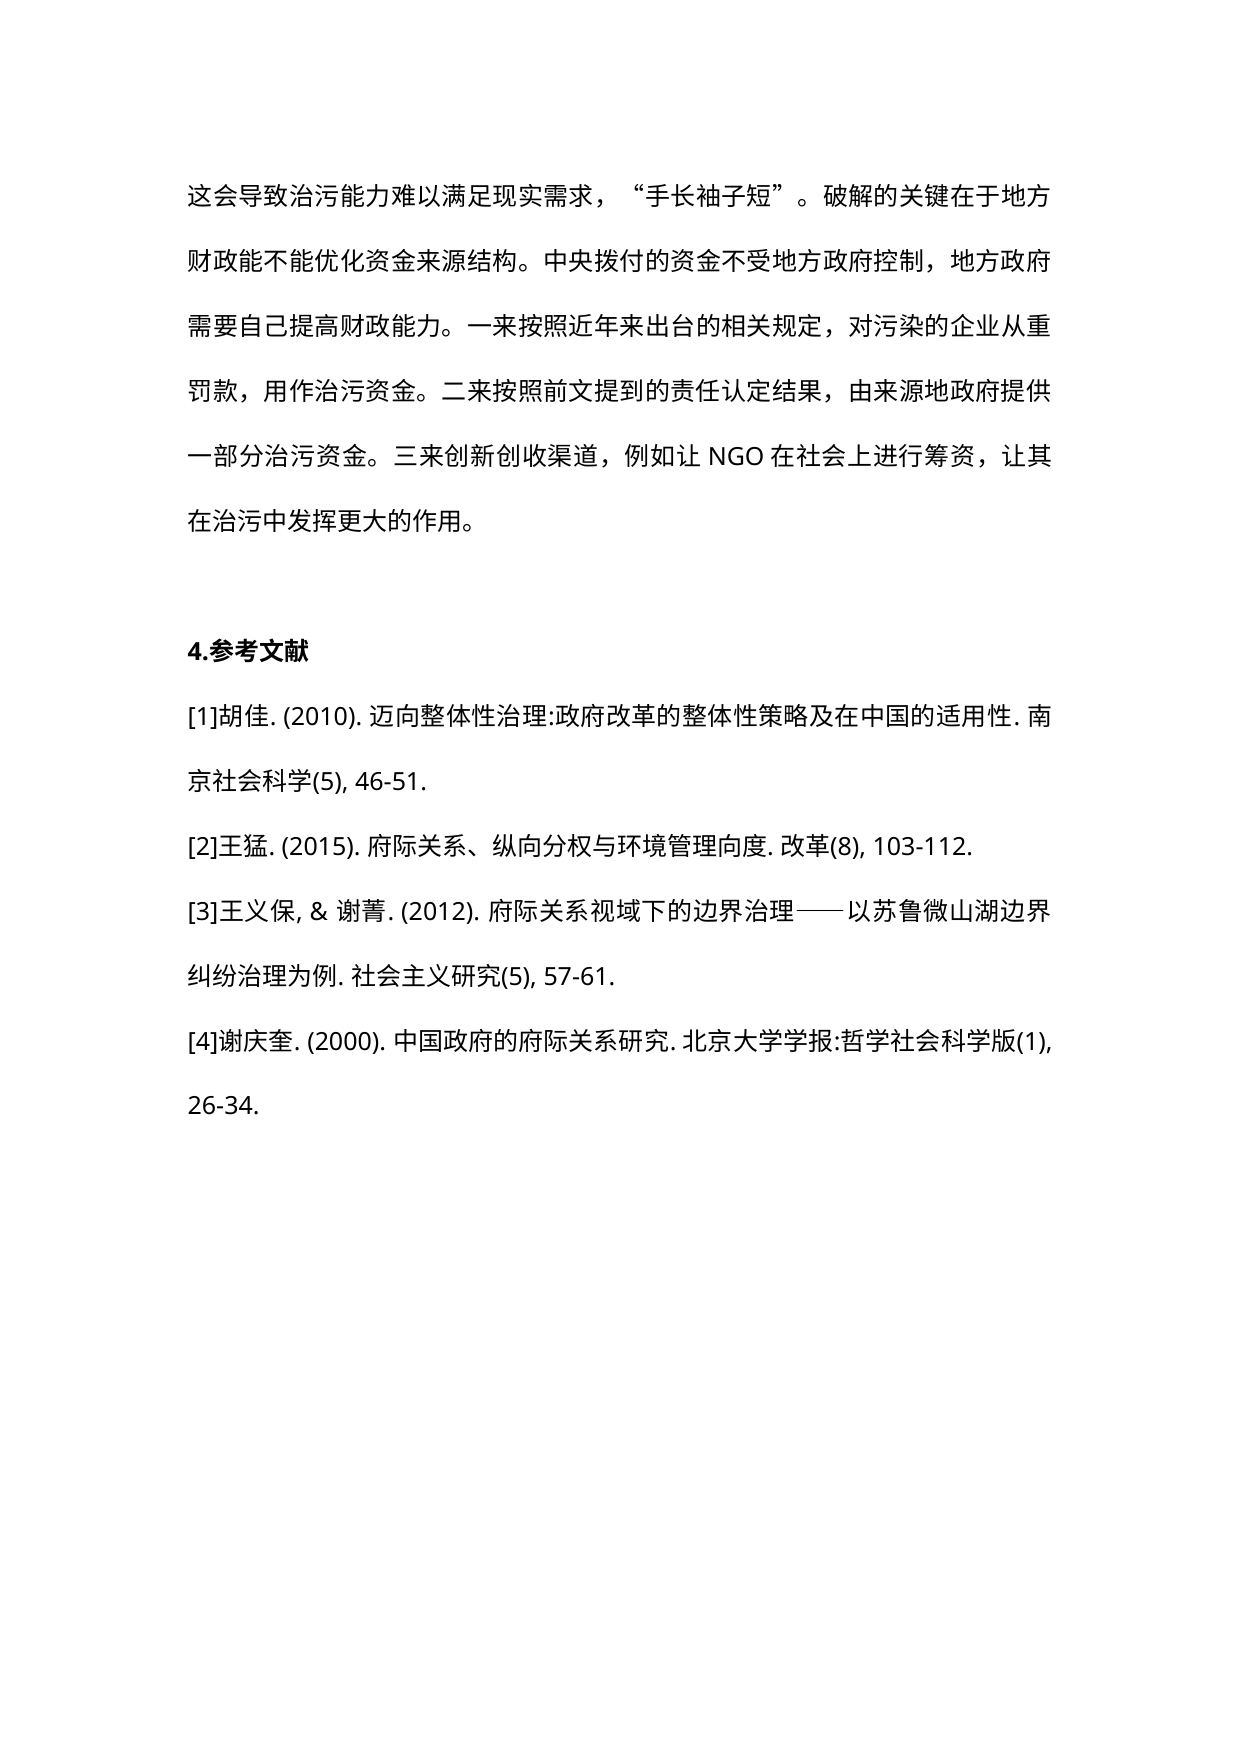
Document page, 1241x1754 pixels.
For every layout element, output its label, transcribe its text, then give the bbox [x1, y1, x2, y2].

text 4.参考文献 [187, 617, 1053, 682]
text [2]王猛. (2015). 府际关系、纵向分权与环境管理向度. 改革(8), 103-112. [187, 812, 1053, 877]
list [187, 162, 1053, 552]
text [4]谢庆奎. (2000). 中国政府的府际关系研究. 北京大学学报:哲学社会科学版(1), 26-34. [187, 1007, 1053, 1137]
text [3]王义保, & 谢菁. (2012). 府际关系视域下的边界治理——以苏鲁微山湖边界纠纷治理为例. 社会主义研究(5), 57-61. [187, 877, 1053, 1007]
text [1]胡佳. (2010). 迈向整体性治理:政府改革的整体性策略及在中国的适用性. 南京社会科学(5), 46-51. [187, 682, 1053, 812]
